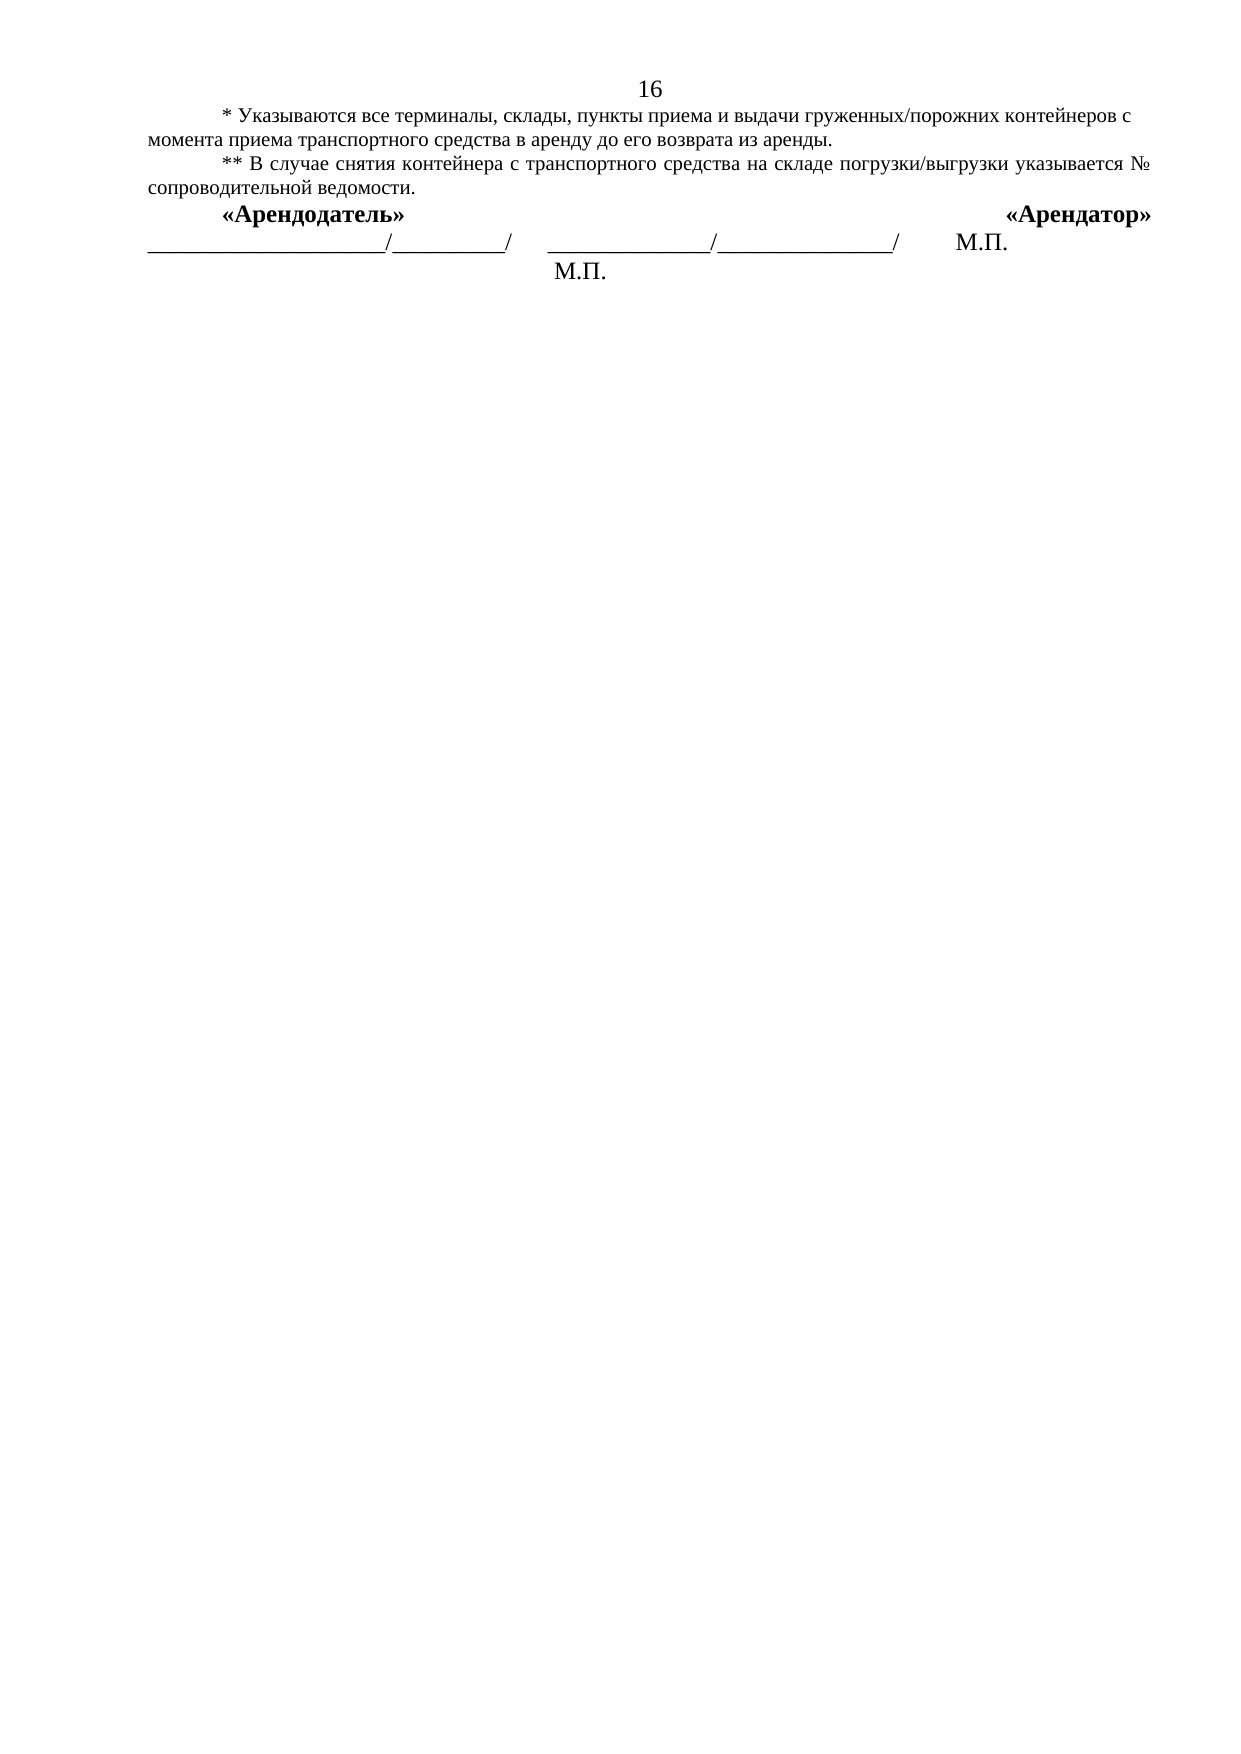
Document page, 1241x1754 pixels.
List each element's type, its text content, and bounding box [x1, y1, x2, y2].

text «Арендодатель» «Арендатор» ___________________/_________/ _____________/______________/ М.П. М.П. [148, 199, 1152, 285]
text ** В случае снятия контейнера с транспортного средства на складе погрузки/выгрузки указывается № сопроводительной ведомости. [148, 151, 1152, 199]
text * Указываются все терминалы, склады, пункты приема и выдачи груженных/порожних контейнеров с момента приема транспортного средства в аренду до его возврата из аренды. [148, 102, 1152, 151]
